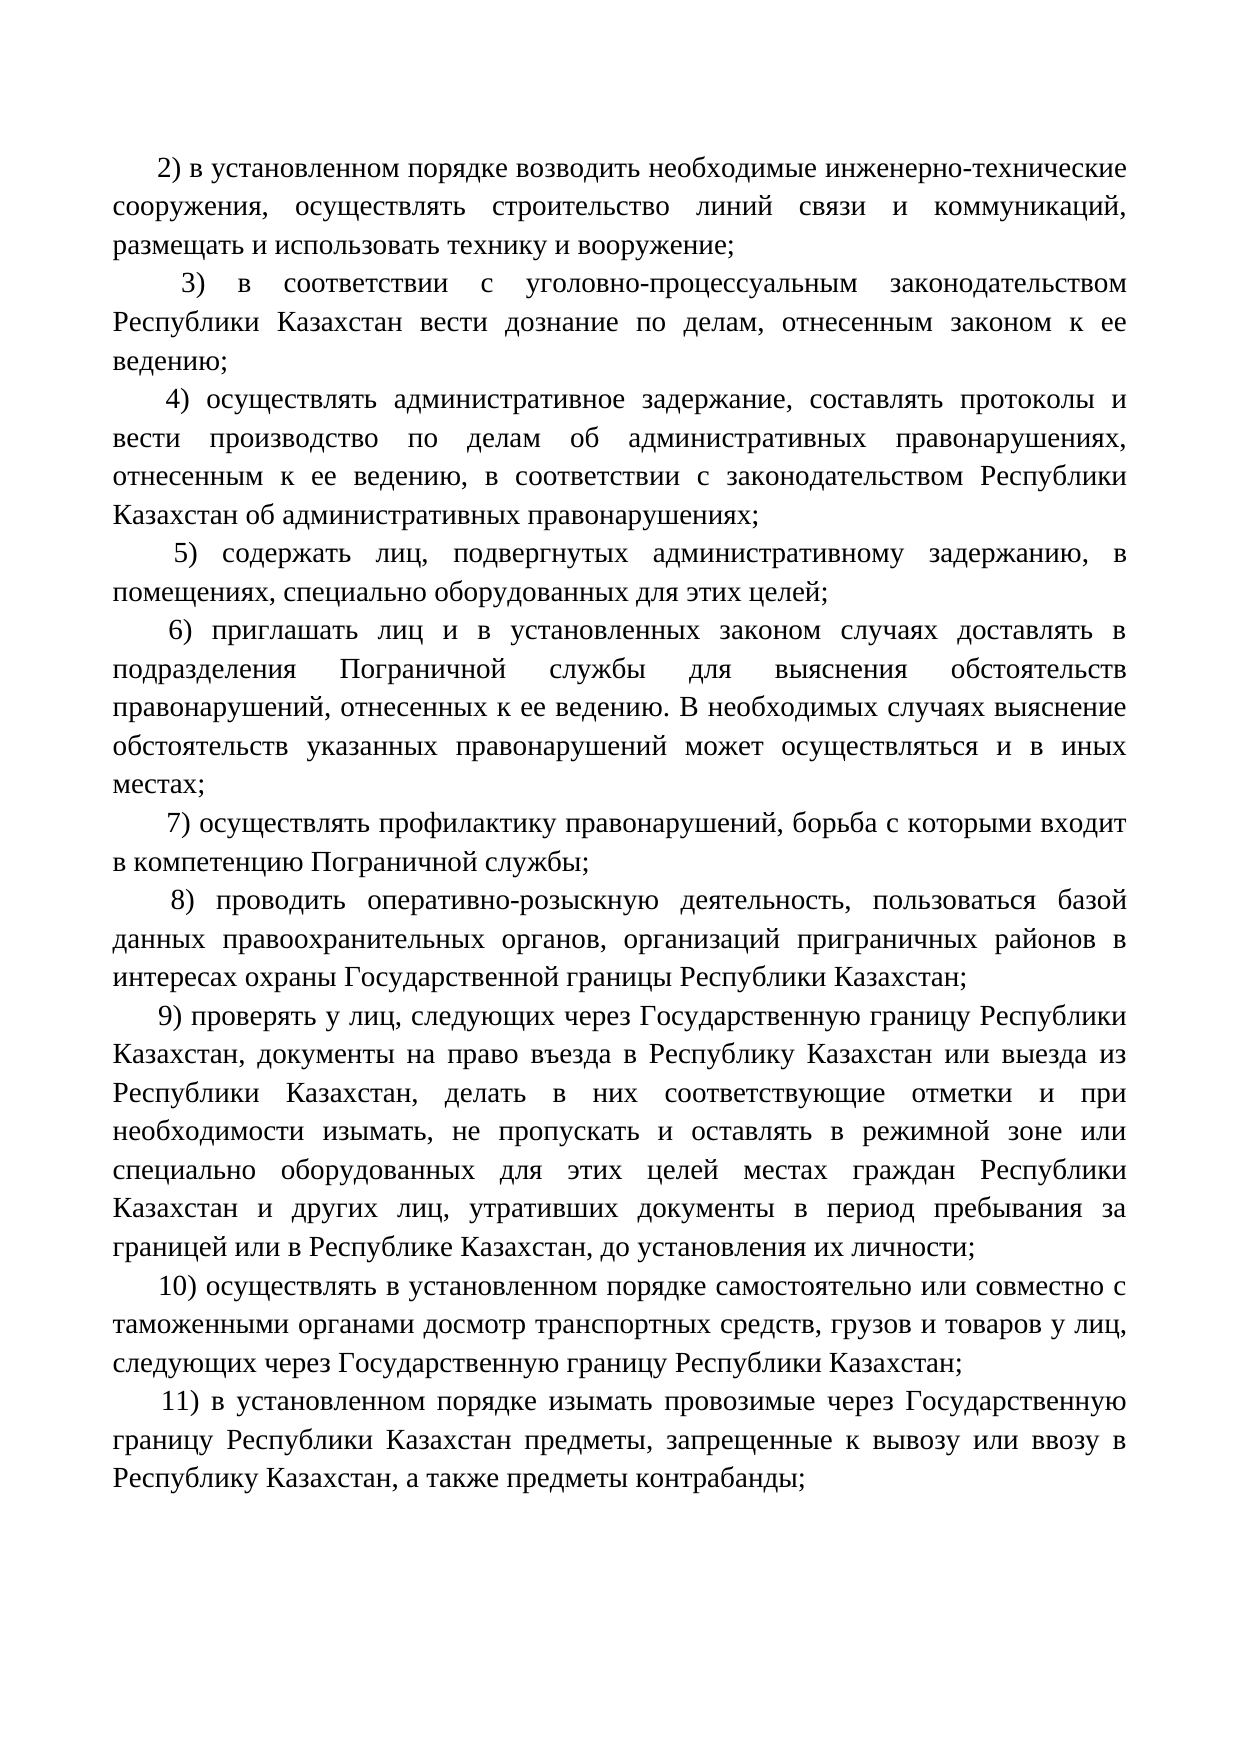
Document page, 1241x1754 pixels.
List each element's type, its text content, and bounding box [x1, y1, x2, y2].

text 10) осуществлять в установленном порядке самостоятельно или совместно с таможенными органами досмотр транспортных средств, грузов и товаров у лиц, следующих через Государственную границу Республики Казахстан; [112, 1268, 1128, 1378]
text 7) осуществлять профилактику правонарушений, борьба с которыми входит в компетенцию Пограничной службы; [112, 805, 1128, 877]
text 4) осуществлять административное задержание, составлять протоколы и вести производство по делам об административных правонарушениях, отнесенным к ее ведению, в соответствии с законодательством Республики Казахстан об административных правонарушениях; [112, 381, 1128, 530]
text 5) содержать лиц, подвергнутых административному задержанию, в помещениях, специально оборудованных для этих целей; [112, 535, 1128, 607]
text 9) проверять у лиц, следующих через Государственную границу Республики Казахстан, документы на право въезда в Республику Казахстан или выезда из Республики Казахстан, делать в них соответствующие отметки и при необходимости изымать, не пропускать и оставлять в режимной зоне или специально оборудованных для этих целей местах граждан Республики Казахстан и других лиц, утративших документы в период пребывания за границей или в Республике Казахстан, до установления их личности; [112, 998, 1128, 1263]
text 2) в установленном порядке возводить необходимые инженерно-технические сооружения, осуществлять строительство линий связи и коммуникаций, размещать и использовать технику и вооружение; [112, 150, 1128, 261]
text 8) проводить оперативно-розыскную деятельность, пользоваться базой данных правоохранительных органов, организаций приграничных районов в интересах охраны Государственной границы Республики Казахстан; [112, 882, 1128, 993]
text 6) приглашать лиц и в установленных законом случаях доставлять в подразделения Пограничной службы для выяснения обстоятельств правонарушений, отнесенных к ее ведению. В необходимых случаях выяснение обстоятельств указанных правонарушений может осуществляться и в иных местах; [112, 612, 1128, 800]
text 3) в соответствии с уголовно-процессуальным законодательством Республики Казахстан вести дознание по делам, отнесенным законом к ее ведению; [112, 266, 1128, 376]
text 11) в установленном порядке изымать провозимые через Государственную границу Республики Казахстан предметы, запрещенные к вывозу или ввозу в Республику Казахстан, а также предметы контрабанды; [112, 1383, 1128, 1494]
